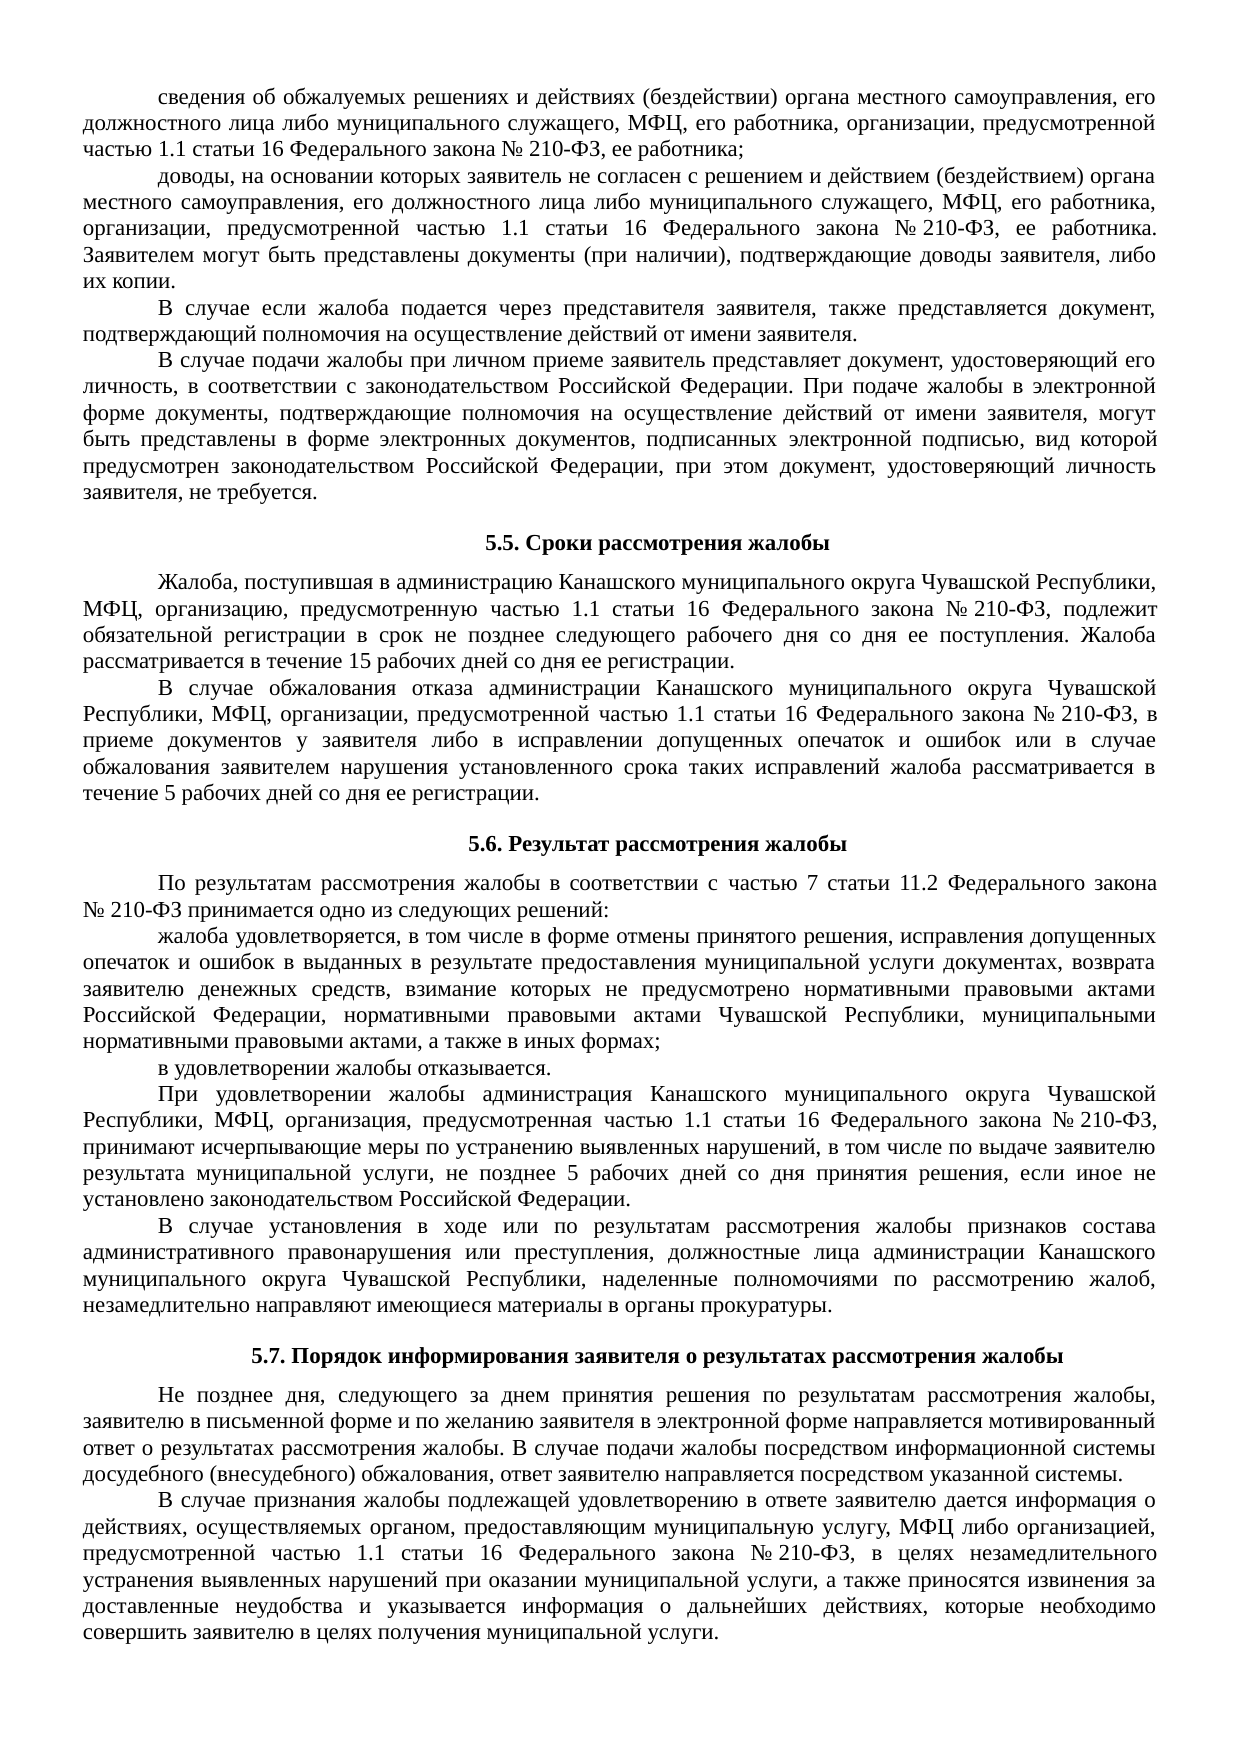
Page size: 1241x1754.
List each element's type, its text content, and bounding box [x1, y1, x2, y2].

text доводы, на основании которых заявитель не согласен с решением и действием (бездействием) органа местного самоуправления, его должностного лица либо муниципального служащего, МФЦ, его работника, организации, предусмотренной частью 1.1 статьи 16 Федерального закона № 210-ФЗ, ее работника. Заявителем могут быть представлены документы (при наличии), подтверждающие доводы заявителя, либо их копии. [83, 162, 1157, 293]
text В случае подачи жалобы при личном приеме заявитель представляет документ, удостоверяющий его личность, в соответствии с законодательством Российской Федерации. При подаче жалобы в электронной форме документы, подтверждающие полномочия на осуществление действий от имени заявителя, могут быть представлены в форме электронных документов, подписанных электронной подписью, вид которой предусмотрен законодательством Российской Федерации, при этом документ, удостоверяющий личность заявителя, не требуется. [83, 346, 1157, 504]
text В случае установления в ходе или по результатам рассмотрения жалобы признаков состава административного правонарушения или преступления, должностные лица администрации Канашского муниципального округа Чувашской Республики, наделенные полномочиями по рассмотрению жалоб, незамедлительно направляют имеющиеся материалы в органы прокуратуры. [83, 1212, 1157, 1317]
text в удовлетворении жалобы отказывается. [83, 1054, 1157, 1080]
text 5.7. Порядок информирования заявителя о результатах рассмотрения жалобы [83, 1342, 1157, 1369]
text сведения об обжалуемых решениях и действиях (бездействии) органа местного самоуправления, его должностного лица либо муниципального служащего, МФЦ, его работника, организации, предусмотренной частью 1.1 статьи 16 Федерального закона № 210-ФЗ, ее работника; [83, 83, 1157, 162]
text При удовлетворении жалобы администрация Канашского муниципального округа Чувашской Республики, МФЦ, организация, предусмотренная частью 1.1 статьи 16 Федерального закона № 210-ФЗ, принимают исчерпывающие меры по устранению выявленных нарушений, в том числе по выдаче заявителю результата муниципальной услуги, не позднее 5 рабочих дней со дня принятия решения, если иное не установлено законодательством Российской Федерации. [83, 1080, 1157, 1212]
text 5.6. Результат рассмотрения жалобы [83, 830, 1157, 857]
text В случае признания жалобы подлежащей удовлетворению в ответе заявителю дается информация о действиях, осуществляемых органом, предоставляющим муниципальную услугу, МФЦ либо организацией, предусмотренной частью 1.1 статьи 16 Федерального закона № 210-ФЗ, в целях незамедлительного устранения выявленных нарушений при оказании муниципальной услуги, а также приносятся извинения за доставленные неудобства и указывается информация о дальнейших действиях, которые необходимо совершить заявителю в целях получения муниципальной услуги. [83, 1487, 1157, 1645]
text Жалоба, поступившая в администрацию Канашского муниципального округа Чувашской Республики, МФЦ, организацию, предусмотренную частью 1.1 статьи 16 Федерального закона № 210-ФЗ, подлежит обязательной регистрации в срок не позднее следующего рабочего дня со дня ее поступления. Жалоба рассматривается в течение 15 рабочих дней со дня ее регистрации. [83, 568, 1157, 674]
text В случае если жалоба подается через представителя заявителя, также представляется документ, подтверждающий полномочия на осуществление действий от имени заявителя. [83, 293, 1157, 346]
text По результатам рассмотрения жалобы в соответствии с частью 7 статьи 11.2 Федерального закона № 210-ФЗ принимается одно из следующих решений: [83, 869, 1157, 922]
text Не позднее дня, следующего за днем принятия решения по результатам рассмотрения жалобы, заявителю в письменной форме и по желанию заявителя в электронной форме направляется мотивированный ответ о результатах рассмотрения жалобы. В случае подачи жалобы посредством информационной системы досудебного (внесудебного) обжалования, ответ заявителю направляется посредством указанной системы. [83, 1381, 1157, 1487]
text 5.5. Сроки рассмотрения жалобы [83, 529, 1157, 556]
text В случае обжалования отказа администрации Канашского муниципального округа Чувашской Республики, МФЦ, организации, предусмотренной частью 1.1 статьи 16 Федерального закона № 210-ФЗ, в приеме документов у заявителя либо в исправлении допущенных опечаток и ошибок или в случае обжалования заявителем нарушения установленного срока таких исправлений жалоба рассматривается в течение 5 рабочих дней со дня ее регистрации. [83, 674, 1157, 805]
text жалоба удовлетворяется, в том числе в форме отмены принятого решения, исправления допущенных опечаток и ошибок в выданных в результате предоставления муниципальной услуги документах, возврата заявителю денежных средств, взимание которых не предусмотрено нормативными правовыми актами Российской Федерации, нормативными правовыми актами Чувашской Республики, муниципальными нормативными правовыми актами, а также в иных формах; [83, 922, 1157, 1054]
